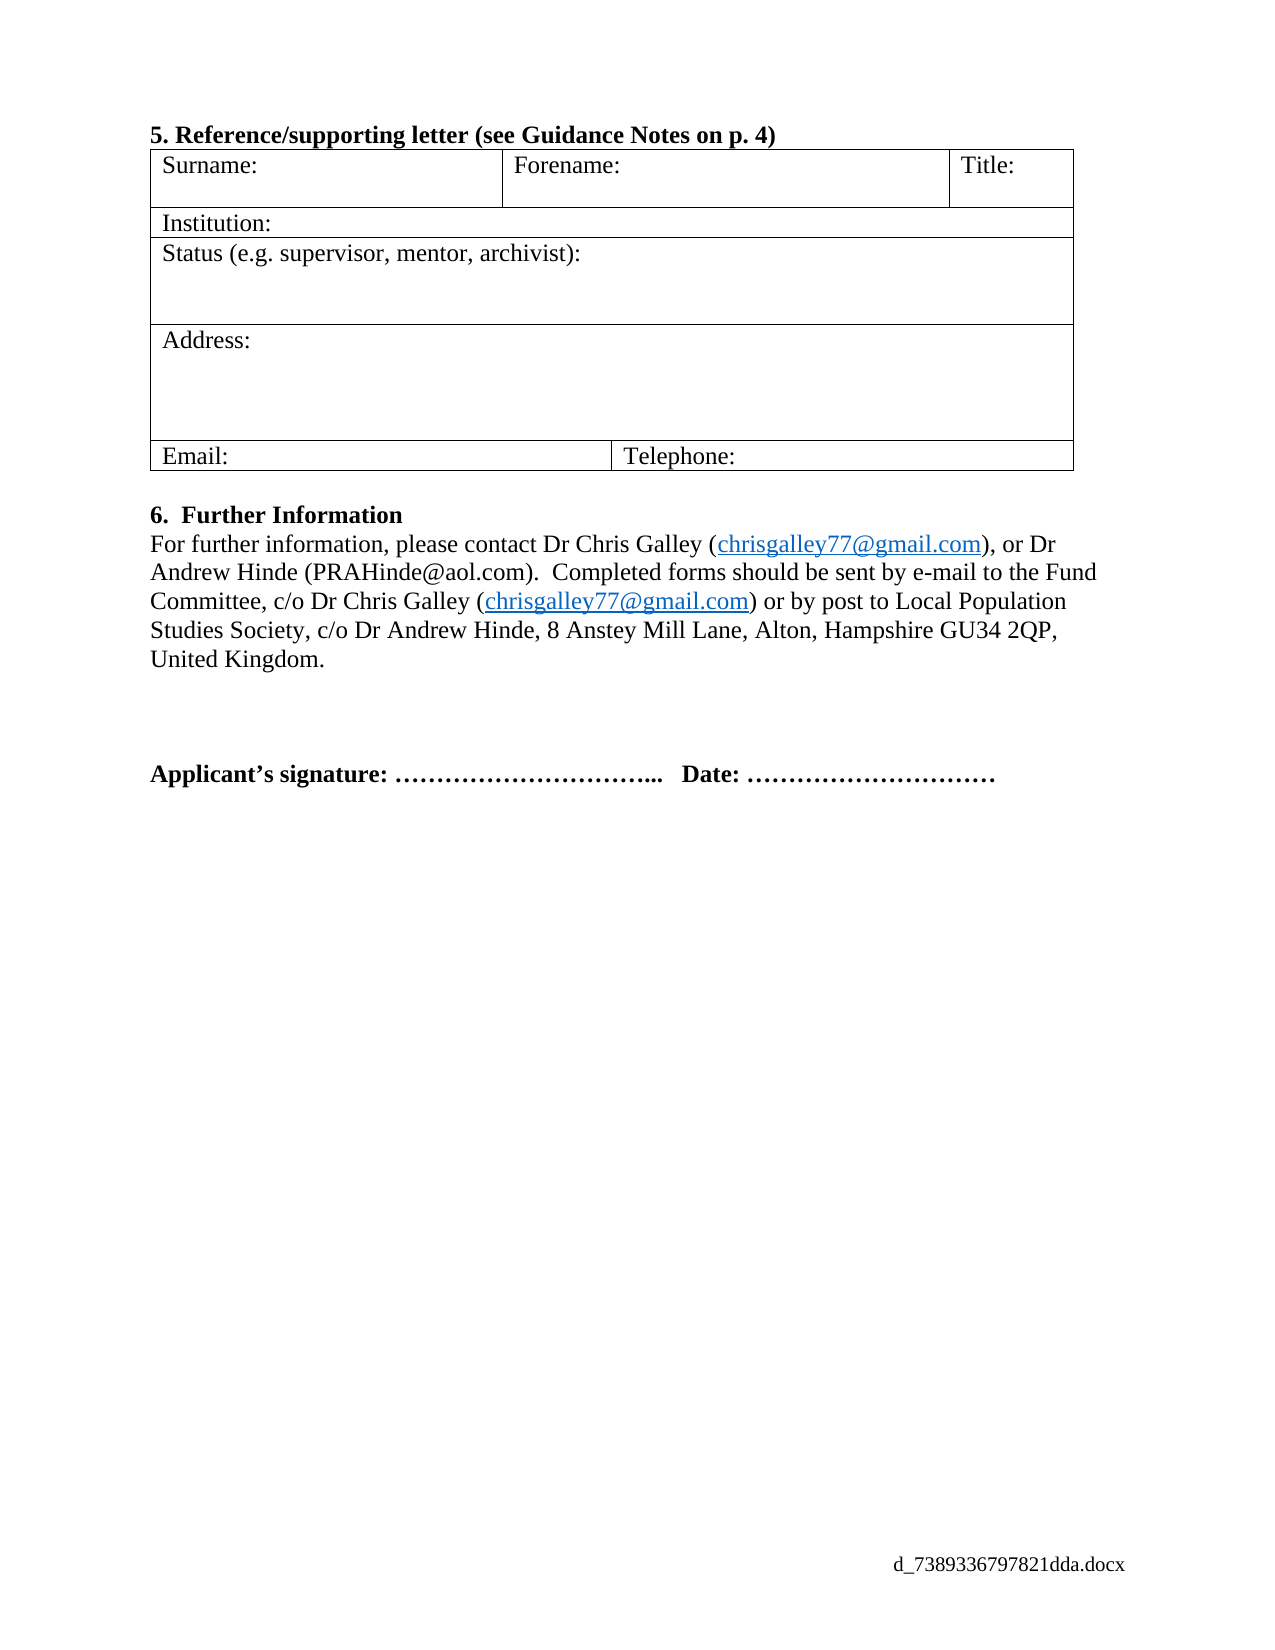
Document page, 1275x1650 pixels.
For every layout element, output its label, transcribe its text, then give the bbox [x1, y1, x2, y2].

table_cell Email: [151, 441, 611, 470]
table_header Title: [950, 150, 1073, 207]
table_cell Institution: [151, 208, 1073, 237]
text Applicant’s signature: …………………………... Date: ………………………… [150, 759, 1125, 787]
table_cell Address: [151, 325, 1073, 440]
table_header Forename: [503, 150, 949, 207]
table_cell Telephone: [612, 441, 1073, 470]
table_cell Status (e.g. supervisor, mentor, archivist): [151, 238, 1073, 324]
table_header Surname: [151, 150, 502, 207]
text For further information, please contact Dr Chris Galley (chrisgalley77@gmail.com), or Dr Andrew Hinde (PRAHinde@aol.com). Completed forms should be sent by e-mail to the Fund Committee, c/o Dr Chris Galley (chrisgalley77@gmail.com) or by post to Local Population Studies Society, c/o Dr Andrew Hinde, 8 Anstey Mill Lane, Alton, Hampshire GU34 2QP, United Kingdom. [150, 529, 1125, 672]
text 5. Reference/supporting letter (see Guidance Notes on p. 4) [150, 120, 1125, 149]
text 6. Further Information [150, 500, 1125, 529]
